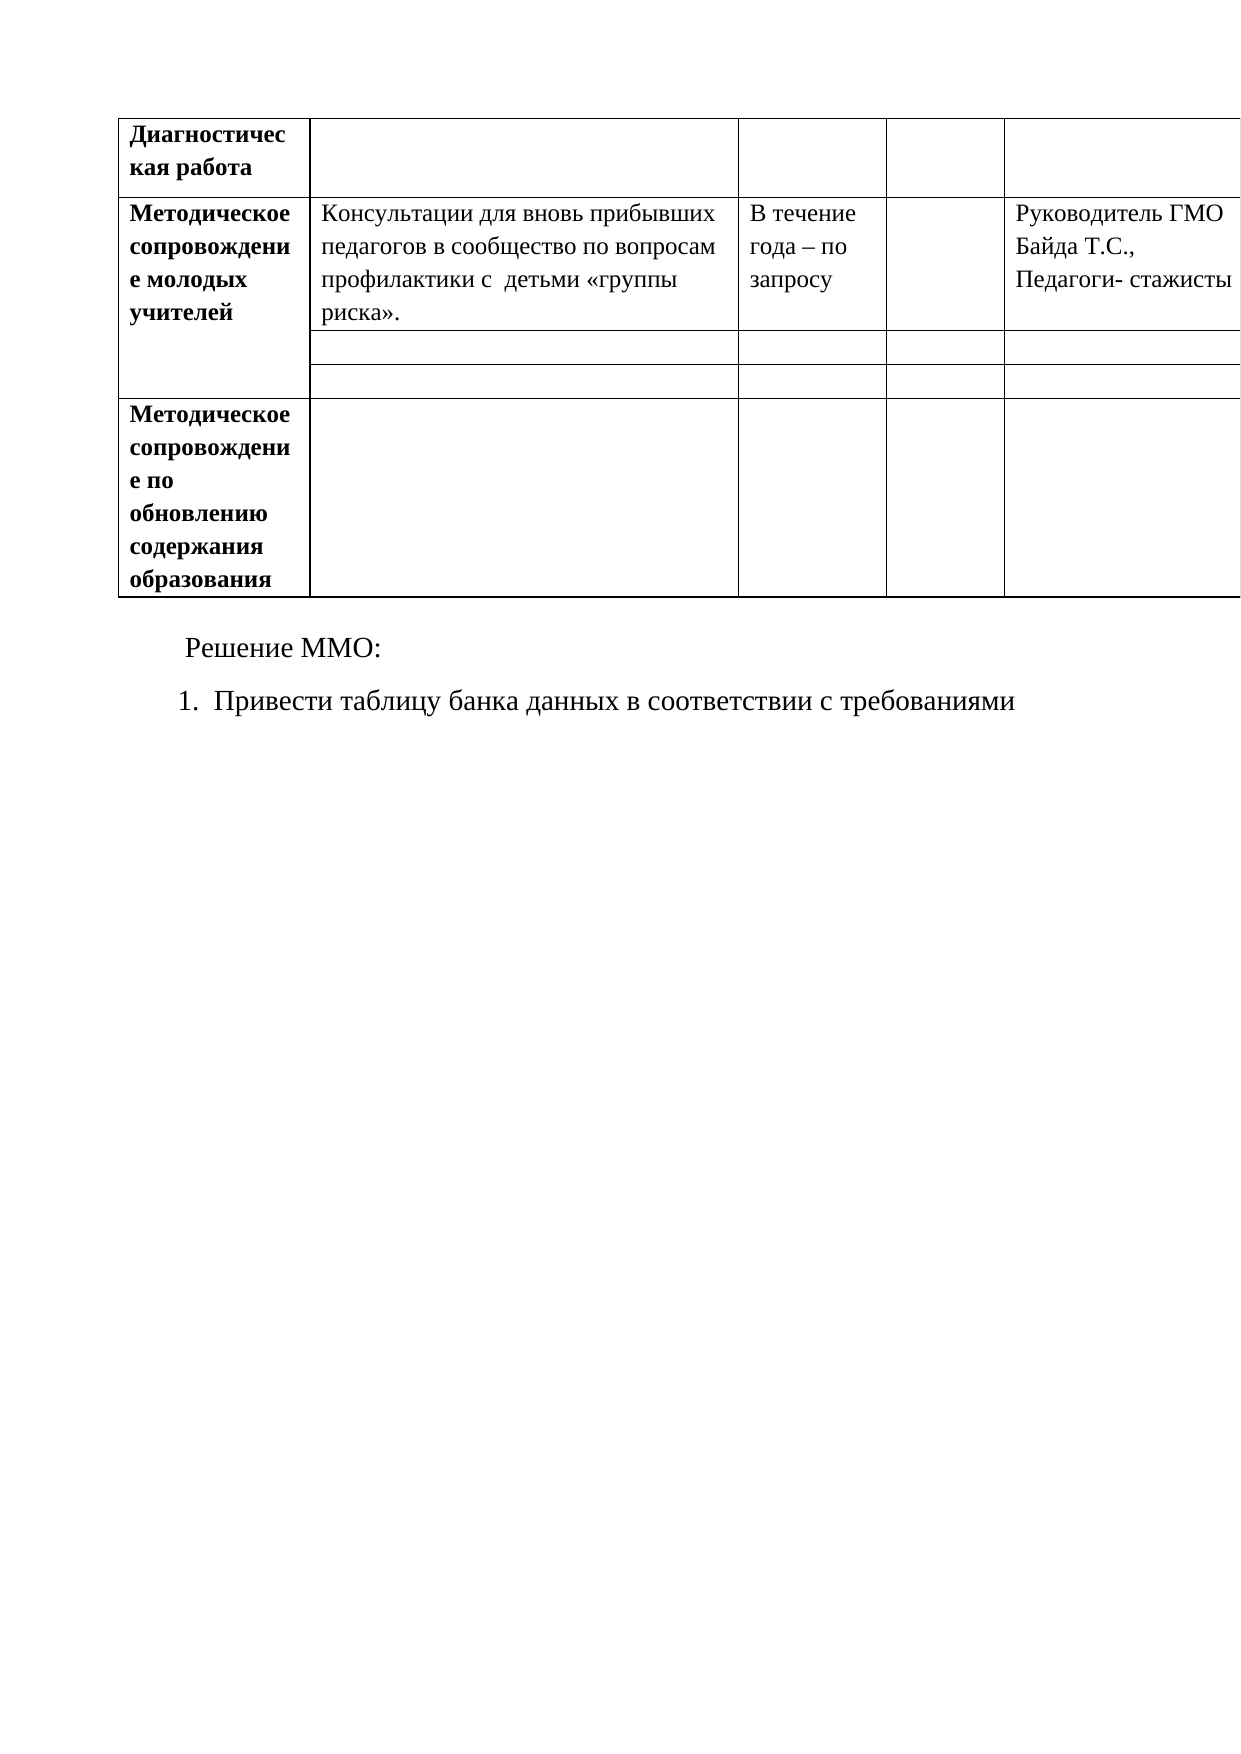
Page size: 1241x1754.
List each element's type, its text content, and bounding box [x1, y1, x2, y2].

table_cell [887, 331, 1004, 364]
table_cell [887, 399, 1004, 596]
table_cell В течение года – по запросу [739, 198, 886, 329]
table_cell [311, 399, 738, 596]
table_cell [1005, 331, 1240, 364]
table_cell [311, 331, 738, 364]
table_cell [887, 198, 1004, 329]
table_cell Методическое сопровождение по обновлению содержания образования [119, 399, 309, 596]
table_cell [311, 119, 738, 197]
text Решение ММО: [177, 631, 1152, 664]
text 1. Привести таблицу банка данных в соответствии с требованиями [177, 683, 1152, 717]
table_cell [1005, 399, 1240, 596]
table_cell [739, 399, 886, 596]
table_cell Консультации для вновь прибывших педагогов в сообщество по вопросам профилактики с детьми «группы риска». [311, 198, 738, 329]
table_cell [887, 365, 1004, 398]
table_cell [739, 365, 886, 398]
table_cell Руководитель ГМО Байда Т.С., Педагоги- стажисты [1005, 198, 1240, 329]
table_cell [1005, 119, 1240, 197]
table_cell [1005, 365, 1240, 398]
table_cell [739, 119, 886, 197]
table_cell [739, 331, 886, 364]
table_cell Методическое сопровождение молодых учителей [119, 198, 309, 398]
table_cell Диагностическая работа [119, 119, 309, 197]
table_cell [311, 365, 738, 398]
table_cell [887, 119, 1004, 197]
